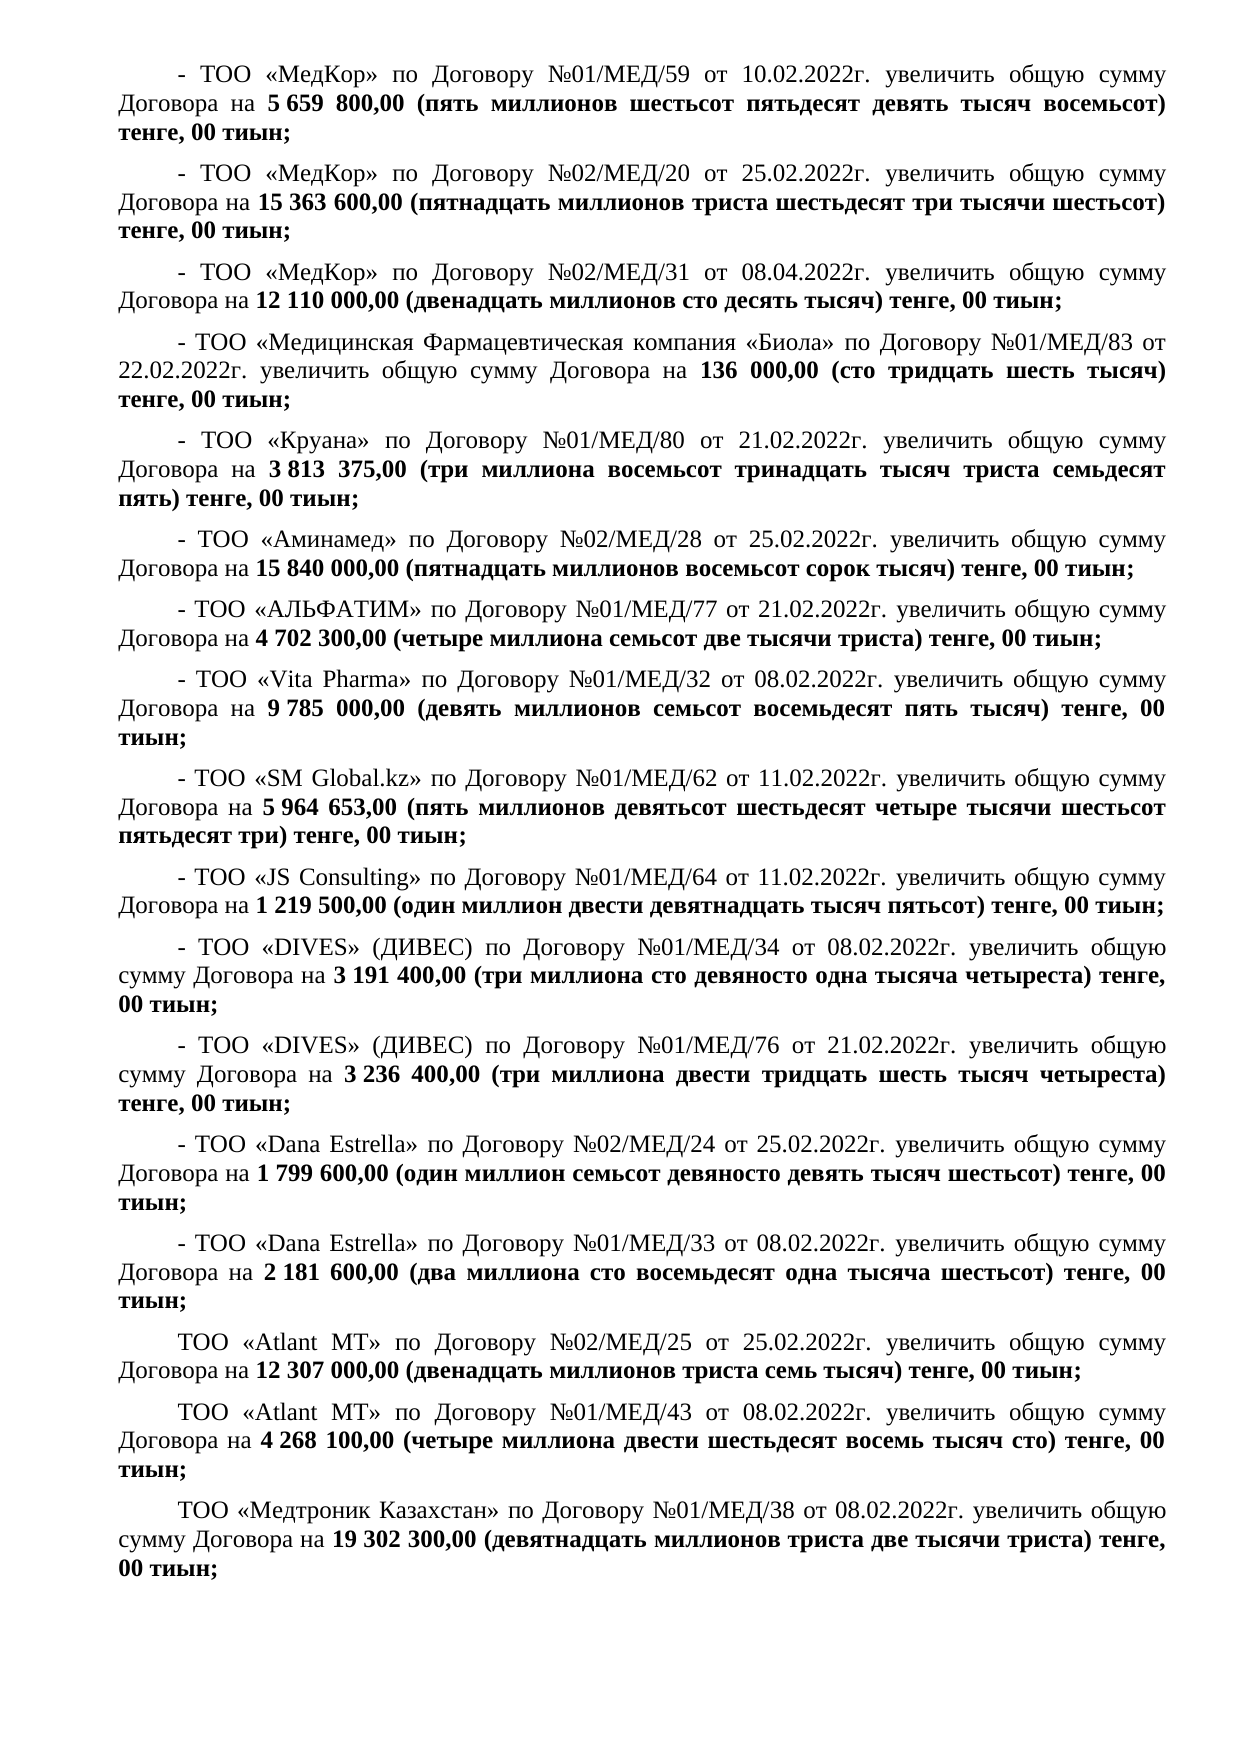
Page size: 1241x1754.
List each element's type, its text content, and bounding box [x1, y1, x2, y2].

text - ТОО «Медицинская Фармацевтическая компания «Биола» по Договору №01/МЕД/83 от 22.02.2022г. увеличить общую сумму Договора на 136 000,00 (сто тридцать шесть тысяч) тенге, 00 тиын; [118, 327, 1166, 413]
text - ТОО «МедКор» по Договору №02/МЕД/31 от 08.04.2022г. увеличить общую сумму Договора на 12 110 000,00 (двенадцать миллионов сто десять тысяч) тенге, 00 тиын; [118, 257, 1166, 314]
text - ТОО «SM Global.kz» по Договору №01/МЕД/62 от 11.02.2022г. увеличить общую сумму Договора на 5 964 653,00 (пять миллионов девятьсот шестьдесят четыре тысячи шестьсот пятьдесят три) тенге, 00 тиын; [118, 763, 1166, 849]
text - ТОО «JS Consulting» по Договору №01/МЕД/64 от 11.02.2022г. увеличить общую сумму Договора на 1 219 500,00 (один миллион двести девятнадцать тысяч пятьсот) тенге, 00 тиын; [118, 862, 1166, 919]
text - ТОО «Dana Estrella» по Договору №02/МЕД/24 от 25.02.2022г. увеличить общую сумму Договора на 1 799 600,00 (один миллион семьсот девяносто девять тысяч шестьсот) тенге, 00 тиын; [118, 1129, 1166, 1215]
text ТОО «Atlant MT» по Договору №01/МЕД/43 от 08.02.2022г. увеличить общую сумму Договора на 4 268 100,00 (четыре миллиона двести шестьдесят восемь тысяч сто) тенге, 00 тиын; [118, 1397, 1166, 1483]
text ТОО «Медтроник Казахстан» по Договору №01/МЕД/38 от 08.02.2022г. увеличить общую сумму Договора на 19 302 300,00 (девятнадцать миллионов триста две тысячи триста) тенге, 00 тиын; [118, 1495, 1166, 1582]
text - ТОО «DIVES» (ДИВЕС) по Договору №01/МЕД/76 от 21.02.2022г. увеличить общую сумму Договора на 3 236 400,00 (три миллиона двести тридцать шесть тысяч четыреста) тенге, 00 тиын; [118, 1030, 1166, 1117]
text - ТОО «Аминамед» по Договору №02/МЕД/28 от 25.02.2022г. увеличить общую сумму Договора на 15 840 000,00 (пятнадцать миллионов восемьсот сорок тысяч) тенге, 00 тиын; [118, 524, 1166, 582]
text - ТОО «DIVES» (ДИВЕС) по Договору №01/МЕД/34 от 08.02.2022г. увеличить общую сумму Договора на 3 191 400,00 (три миллиона сто девяносто одна тысяча четыреста) тенге, 00 тиын; [118, 932, 1166, 1018]
text - ТОО «Vita Pharma» по Договору №01/МЕД/32 от 08.02.2022г. увеличить общую сумму Договора на 9 785 000,00 (девять миллионов семьсот восемьдесят пять тысяч) тенге, 00 тиын; [118, 664, 1166, 750]
text - ТОО «МедКор» по Договору №02/МЕД/20 от 25.02.2022г. увеличить общую сумму Договора на 15 363 600,00 (пятнадцать миллионов триста шестьдесят три тысячи шестьсот) тенге, 00 тиын; [118, 158, 1166, 244]
text - ТОО «МедКор» по Договору №01/МЕД/59 от 10.02.2022г. увеличить общую сумму Договора на 5 659 800,00 (пять миллионов шестьсот пятьдесят девять тысяч восемьсот) тенге, 00 тиын; [118, 59, 1166, 145]
text - ТОО «Круана» по Договору №01/МЕД/80 от 21.02.2022г. увеличить общую сумму Договора на 3 813 375,00 (три миллиона восемьсот тринадцать тысяч триста семьдесят пять) тенге, 00 тиын; [118, 425, 1166, 512]
text - ТОО «Dana Estrella» по Договору №01/МЕД/33 от 08.02.2022г. увеличить общую сумму Договора на 2 181 600,00 (два миллиона сто восемьдесят одна тысяча шестьсот) тенге, 00 тиын; [118, 1228, 1166, 1314]
text ТОО «Atlant MT» по Договору №02/МЕД/25 от 25.02.2022г. увеличить общую сумму Договора на 12 307 000,00 (двенадцать миллионов триста семь тысяч) тенге, 00 тиын; [118, 1327, 1166, 1384]
text - ТОО «АЛЬФАТИМ» по Договору №01/МЕД/77 от 21.02.2022г. увеличить общую сумму Договора на 4 702 300,00 (четыре миллиона семьсот две тысячи триста) тенге, 00 тиын; [118, 594, 1166, 652]
